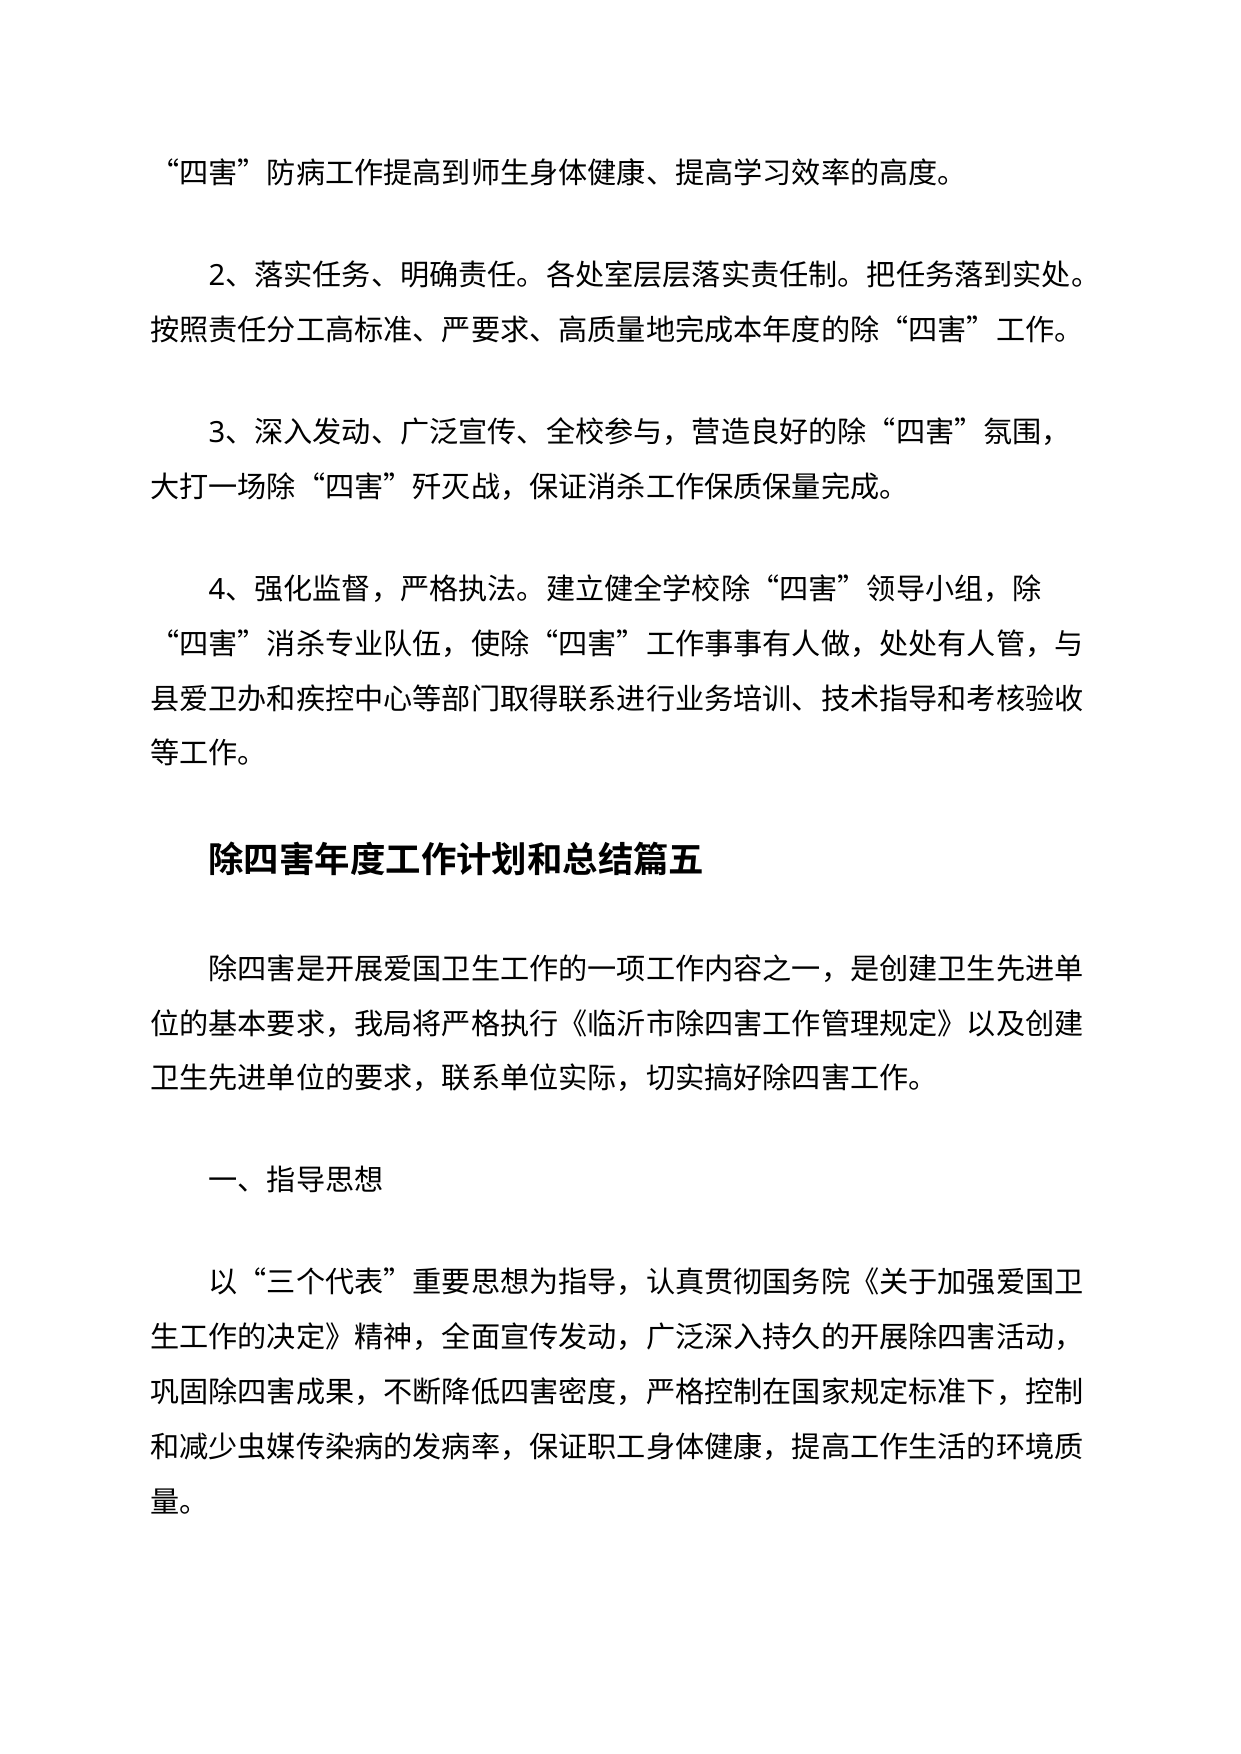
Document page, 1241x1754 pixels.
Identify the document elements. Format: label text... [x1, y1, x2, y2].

text 以“三个代表”重要思想为指导，认真贯彻国务院《关于加强爱国卫生工作的决定》精神，全面宣传发动，广泛深入持久的开展除四害活动，巩固除四害成果，不断降低四害密度，严格控制在国家规定标准下，控制和减少虫媒传染病的发病率，保证职工身体健康，提高工作生活的环境质量。 [150, 1259, 1090, 1521]
text 除四害年度工作计划和总结篇五 [150, 832, 1090, 883]
text 4、强化监督，严格执法。建立健全学校除“四害”领导小组，除“四害”消杀专业队伍，使除“四害”工作事事有人做，处处有人管，与县爱卫办和疾控中心等部门取得联系进行业务培训、技术指导和考核验收等工作。 [150, 565, 1090, 772]
text 一、指导思想 [150, 1157, 1090, 1199]
text 除四害是开展爱国卫生工作的一项工作内容之一，是创建卫生先进单位的基本要求，我局将严格执行《临沂市除四害工作管理规定》以及创建卫生先进单位的要求，联系单位实际，切实搞好除四害工作。 [150, 945, 1090, 1097]
text 3、深入发动、广泛宣传、全校参与，营造良好的除“四害”氛围，大打一场除“四害”歼灭战，保证消杀工作保质保量完成。 [150, 408, 1090, 506]
text 2、落实任务、明确责任。各处室层层落实责任制。把任务落到实处。按照责任分工高标准、严要求、高质量地完成本年度的除“四害”工作。 [150, 252, 1090, 349]
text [150, 150, 1090, 192]
